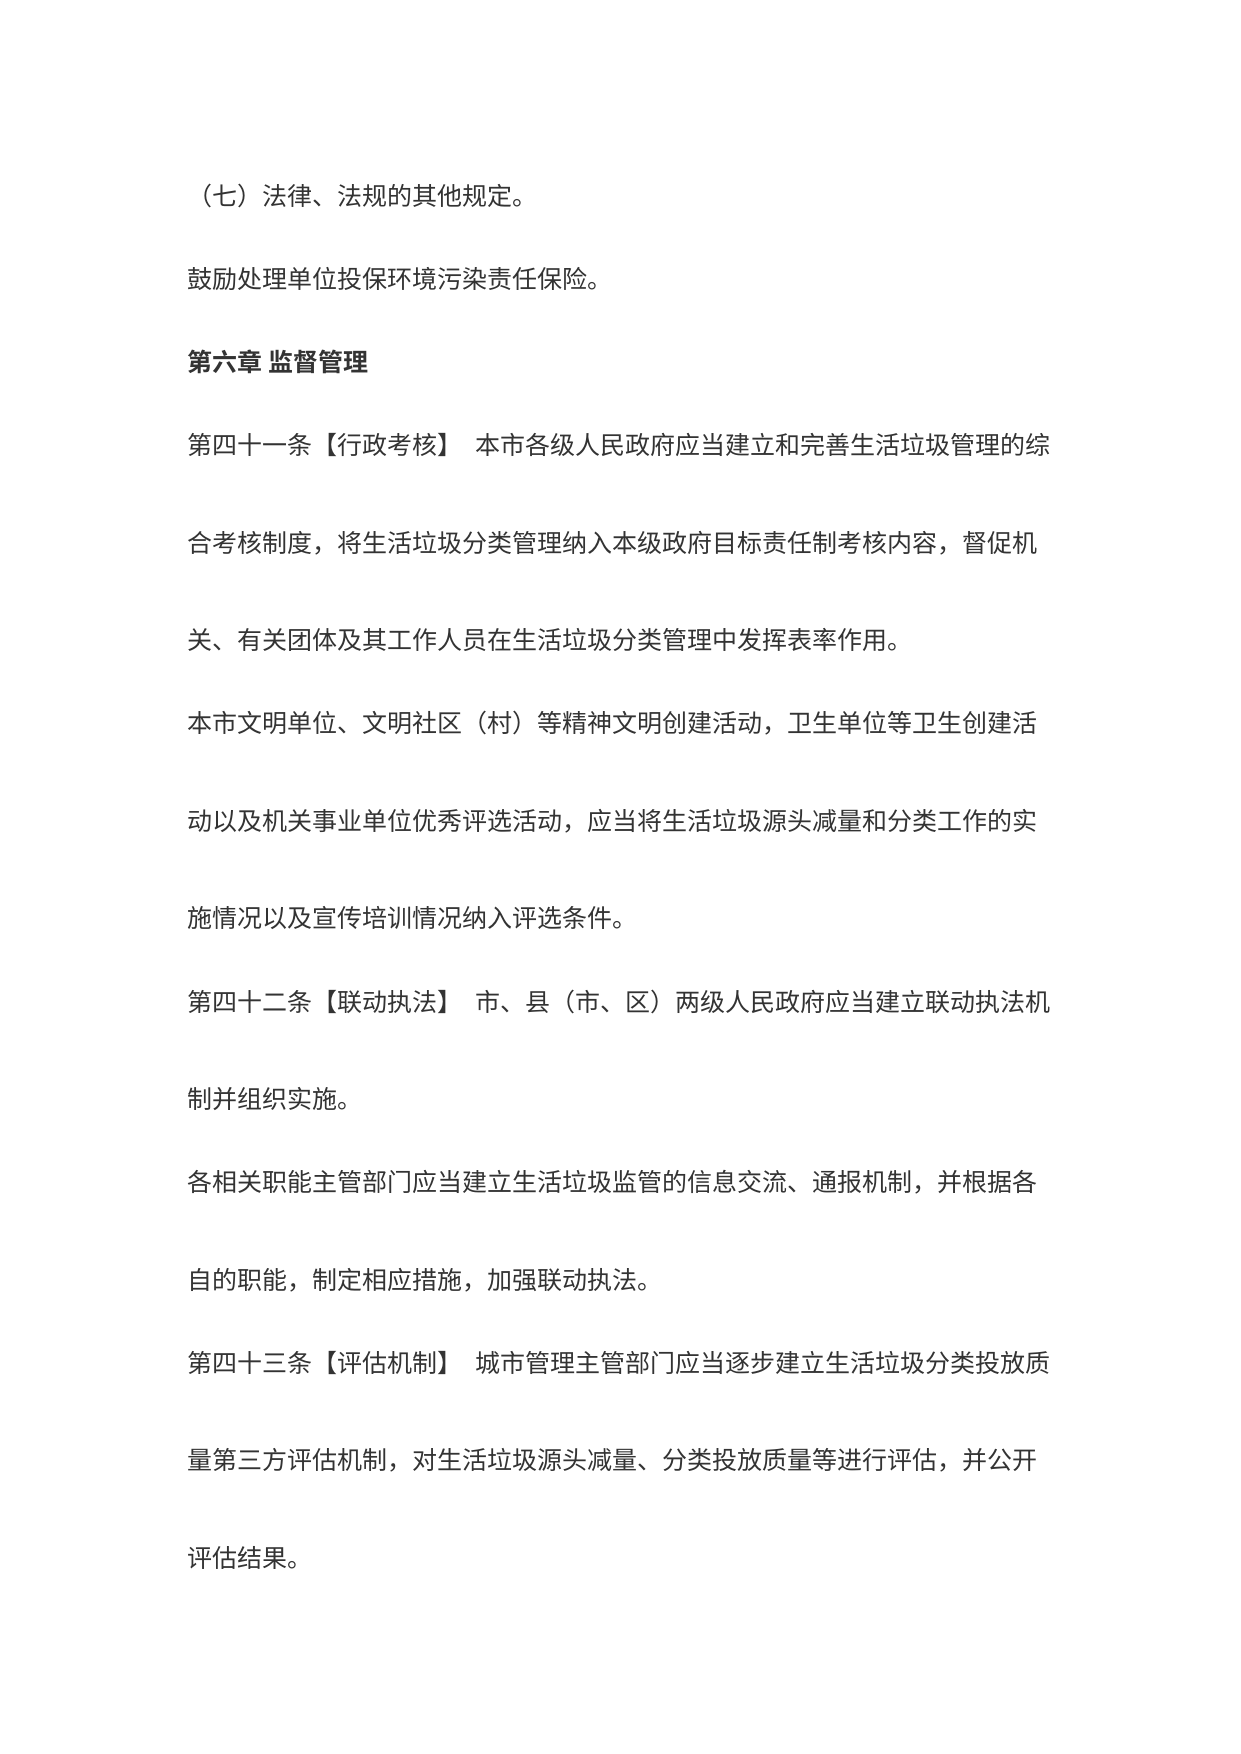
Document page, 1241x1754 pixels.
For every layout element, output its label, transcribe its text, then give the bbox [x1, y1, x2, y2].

text 各相关职能主管部门应当建立生活垃圾监管的信息交流、通报机制，并根据各自的职能，制定相应措施，加强联动执法。 [187, 1148, 1053, 1311]
text 本市文明单位、文明社区（村）等精神文明创建活动，卫生单位等卫生创建活动以及机关事业单位优秀评选活动，应当将生活垃圾源头减量和分类工作的实施情况以及宣传培训情况纳入评选条件。 [187, 689, 1053, 949]
text 第四十三条【评估机制】 城市管理主管部门应当逐步建立生活垃圾分类投放质量第三方评估机制，对生活垃圾源头减量、分类投放质量等进行评估，并公开评估结果。 [187, 1329, 1053, 1589]
text 鼓励处理单位投保环境污染责任保险。 [187, 245, 1053, 310]
text 第六章 监督管理 [187, 328, 1053, 393]
text 第四十二条【联动执法】 市、县（市、区）两级人民政府应当建立联动执法机制并组织实施。 [187, 968, 1053, 1130]
text （七）法律、法规的其他规定。 [187, 162, 1053, 227]
text 第四十一条【行政考核】 本市各级人民政府应当建立和完善生活垃圾管理的综合考核制度，将生活垃圾分类管理纳入本级政府目标责任制考核内容，督促机关、有关团体及其工作人员在生活垃圾分类管理中发挥表率作用。 [187, 411, 1053, 671]
